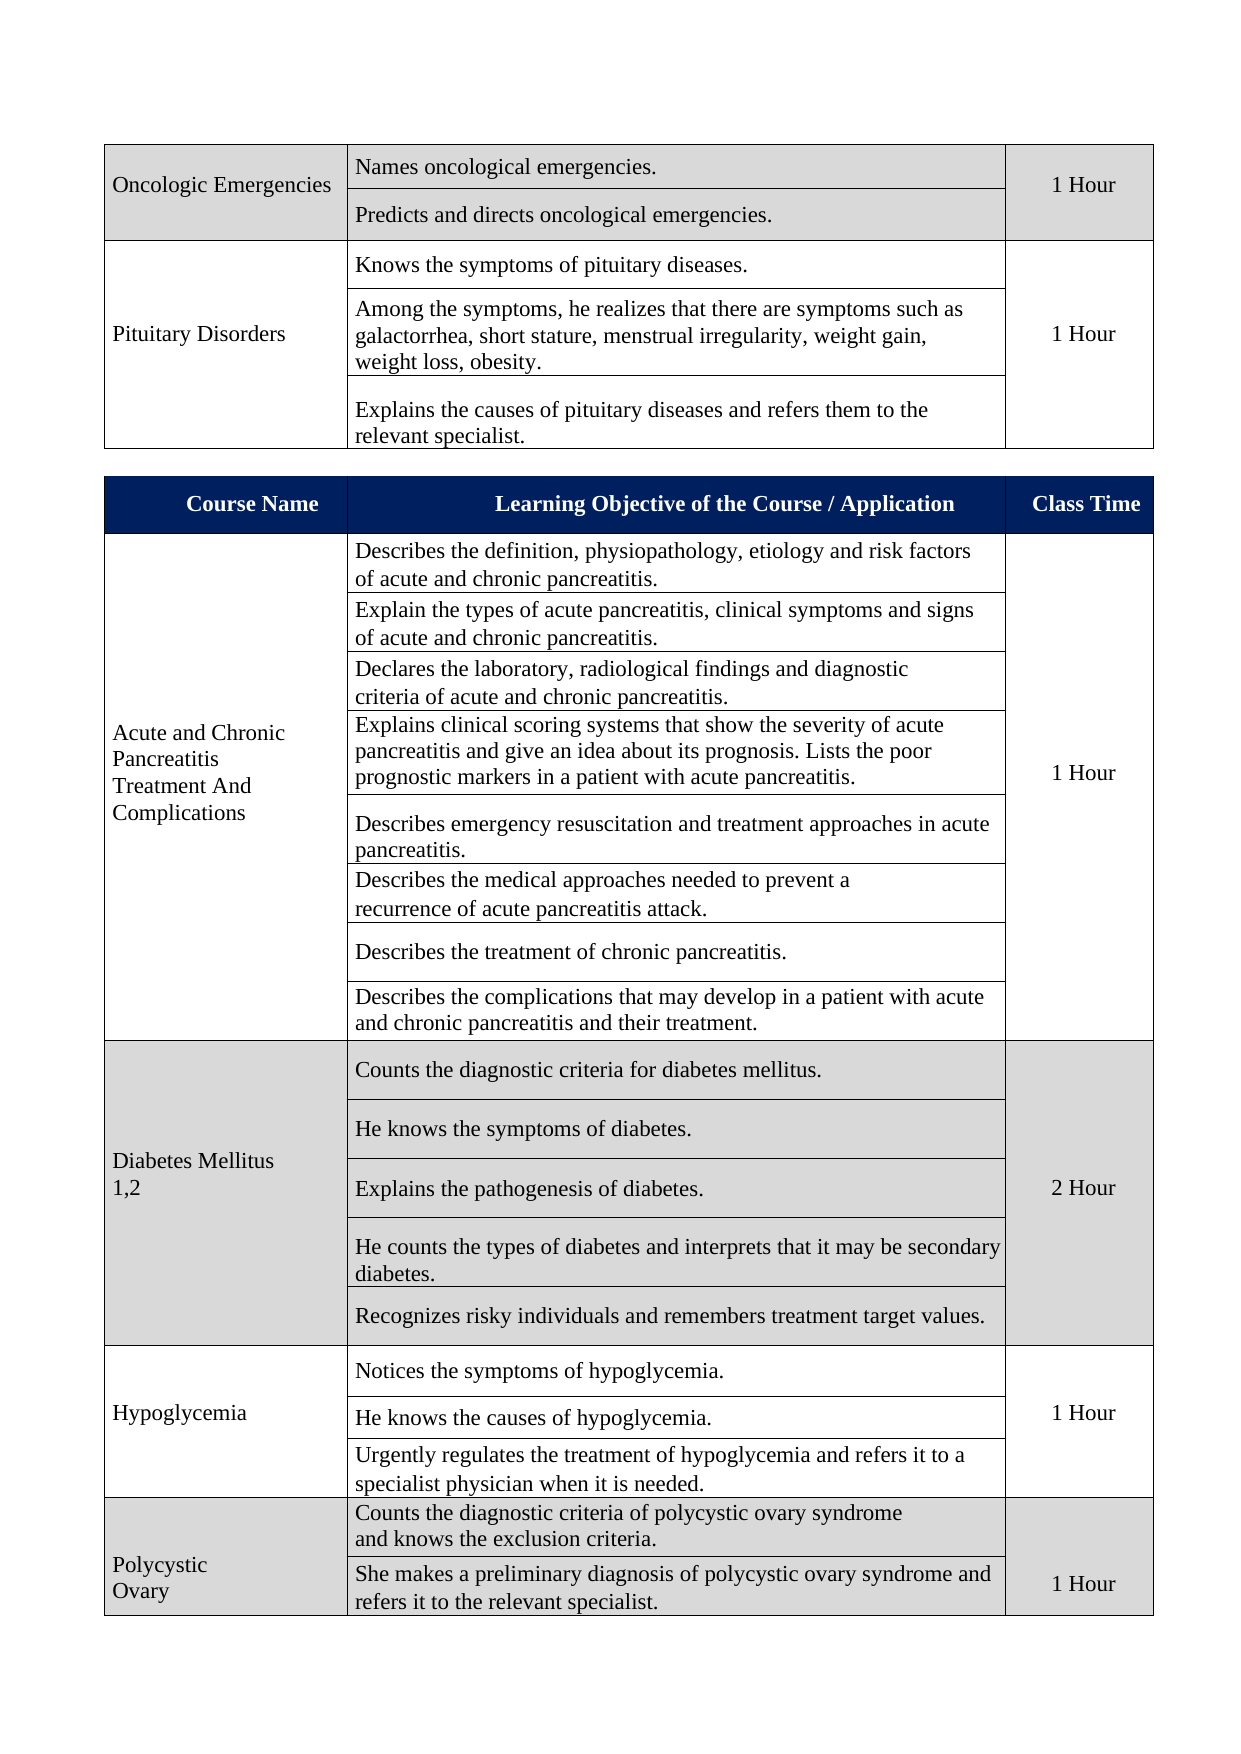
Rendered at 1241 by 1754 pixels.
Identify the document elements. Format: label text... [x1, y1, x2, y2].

table_cell Counts the diagnostic criteria of polycystic ovary syndrome and knows the exclusion criteria. [348, 1498, 1005, 1556]
table_cell Describes the medical approaches needed to prevent a recurrence of acute pancreatitis attack. [348, 864, 1005, 922]
table_cell Recognizes risky individuals and remembers treatment target values. [348, 1287, 1005, 1345]
table_cell Describes the definition, physiopathology, etiology and risk factors of acute and chronic pancreatitis. [348, 534, 1005, 592]
table_cell Among the symptoms, he realizes that there are symptoms such as galactorrhea, short stature, menstrual irregularity, weight gain, weight loss, obesity. [348, 289, 1005, 374]
table_cell Notices the symptoms of hypoglycemia. [348, 1346, 1005, 1396]
table_cell Declares the laboratory, radiological findings and diagnostic criteria of acute and chronic pancreatitis. [348, 652, 1005, 710]
table_cell He knows the symptoms of diabetes. [348, 1100, 1005, 1158]
table_cell 2 Hour [1006, 1041, 1153, 1345]
table_cell Oncologic Emergencies [105, 145, 347, 240]
table_cell Describes emergency resuscitation and treatment approaches in acute pancreatitis. [348, 795, 1005, 863]
table_cell Predicts and directs oncological emergencies. [348, 189, 1005, 240]
table_cell Urgently regulates the treatment of hypoglycemia and refers it to a specialist physician when it is needed. [348, 1439, 1005, 1497]
table_header Class Time [1006, 476, 1153, 533]
table_cell Counts the diagnostic criteria for diabetes mellitus. [348, 1041, 1005, 1099]
table_cell Knows the symptoms of pituitary diseases. [348, 241, 1005, 288]
table_header Course Name [105, 476, 347, 533]
table_cell Hypoglycemia [105, 1346, 347, 1497]
table_cell Names oncological emergencies. [348, 145, 1005, 188]
table_cell 1 Hour [1006, 145, 1153, 240]
table_cell Describes the complications that may develop in a patient with acute and chronic pancreatitis and their treatment. [348, 982, 1005, 1040]
table_cell Explains the causes of pituitary diseases and refers them to the relevant specialist. [348, 376, 1005, 448]
table_cell Acute and Chronic Pancreatitis Treatment And Complications [105, 534, 347, 1040]
table_cell Describes the treatment of chronic pancreatitis. [348, 923, 1005, 981]
table_header Learning Objective of the Course / Application [348, 476, 1005, 533]
table_cell 1 Hour [1006, 1346, 1153, 1497]
table_cell Explain the types of acute pancreatitis, clinical symptoms and signs of acute and chronic pancreatitis. [348, 593, 1005, 651]
table_cell Pituitary Disorders [105, 241, 347, 448]
table_cell He knows the causes of hypoglycemia. [348, 1397, 1005, 1438]
table_cell Diabetes Mellitus 1,2 [105, 1041, 347, 1345]
table_cell She makes a preliminary diagnosis of polycystic ovary syndrome and refers it to the relevant specialist. [348, 1557, 1005, 1615]
table_cell He counts the types of diabetes and interprets that it may be secondary diabetes. [348, 1218, 1005, 1286]
table_cell 1 Hour [1006, 1498, 1153, 1615]
table_cell Explains the pathogenesis of diabetes. [348, 1159, 1005, 1217]
table_cell Explains clinical scoring systems that show the severity of acute pancreatitis and give an idea about its prognosis. Lists the poor prognostic markers in a patient with acute pancreatitis. [348, 711, 1005, 794]
table_cell Polycystic Ovary Syndrome [105, 1498, 347, 1615]
table_cell 1 Hour [1006, 534, 1153, 1040]
table_cell 1 Hour [1006, 241, 1153, 448]
